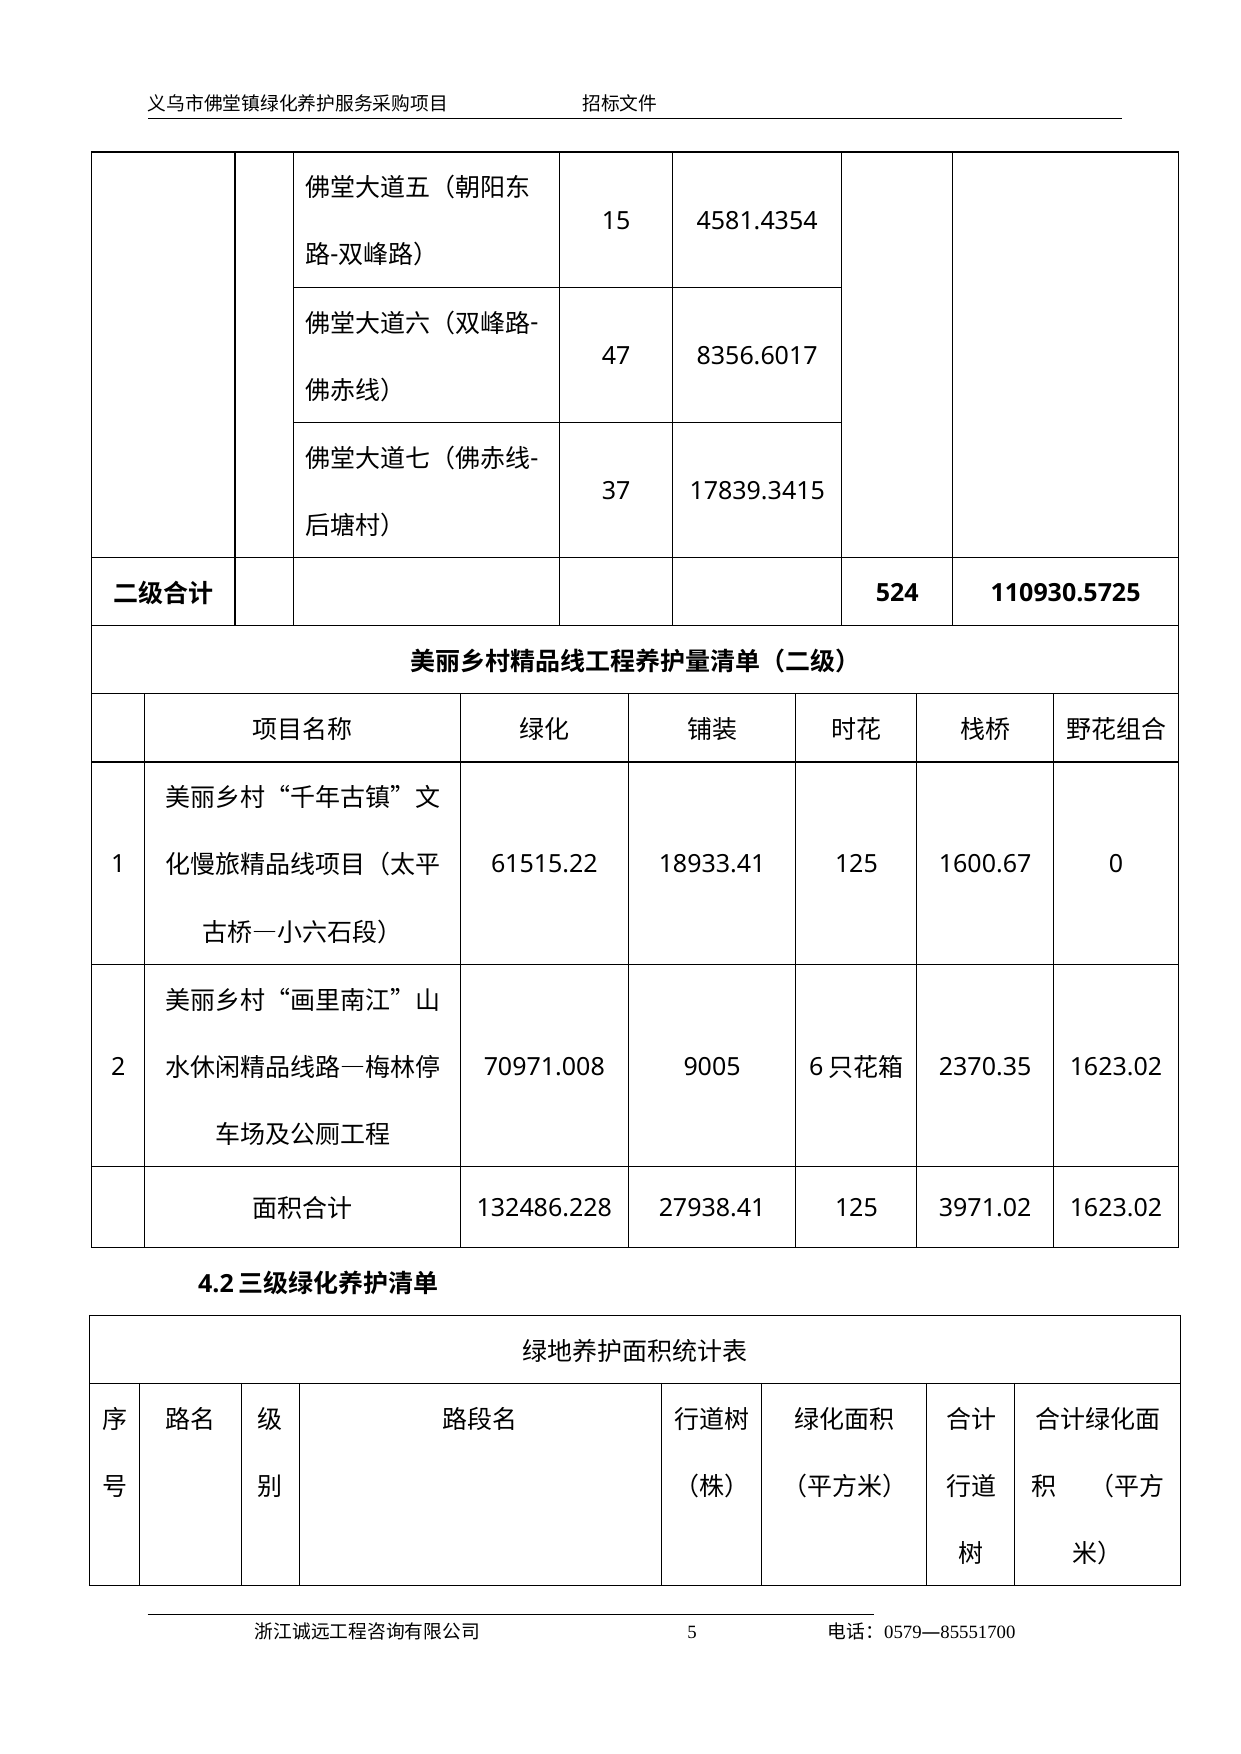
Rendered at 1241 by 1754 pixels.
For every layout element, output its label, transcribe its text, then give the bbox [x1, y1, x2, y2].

table_cell 4581.4354 [673, 153, 841, 287]
table_cell 0 [1054, 763, 1178, 964]
table_cell 1 [92, 763, 144, 964]
table_cell 70971.008 [461, 965, 628, 1166]
table_cell 27938.41 [629, 1167, 795, 1247]
table_cell 合计绿化面积 （平方米） [1015, 1384, 1180, 1585]
table_cell 61515.22 [461, 763, 628, 964]
table_cell 绿化面积 （平方米） [762, 1384, 926, 1585]
table_cell 时花 [796, 694, 916, 761]
table_cell 17839.3415 [673, 423, 841, 557]
table_cell 47 [560, 288, 672, 422]
table_cell 美丽乡村“千年古镇”文化慢旅精品线项目（太平古桥—小六石段） [145, 763, 460, 964]
table_cell 路名 [140, 1384, 241, 1585]
table_cell 美丽乡村精品线工程养护量清单（二级） [92, 626, 1178, 693]
table_cell 二级合计 [92, 558, 234, 625]
table_cell 行道树 （株） [662, 1384, 761, 1585]
table_cell 1623.02 [1054, 965, 1178, 1166]
table_cell 110930.5725 [953, 558, 1178, 625]
table_cell 9005 [629, 965, 795, 1166]
table_cell 序号 [90, 1384, 139, 1585]
table_cell [673, 558, 841, 625]
table_cell 125 [796, 1167, 916, 1247]
table_cell [236, 558, 293, 625]
table_cell 132486.228 [461, 1167, 628, 1247]
table_cell 3971.02 [917, 1167, 1053, 1247]
table_header 绿地养护面积统计表 [90, 1316, 1180, 1383]
table_cell 美丽乡村“画里南江”山水休闲精品线路—梅林停车场及公厕工程 [145, 965, 460, 1166]
table_cell [294, 558, 559, 625]
table_cell 路段名 [300, 1384, 661, 1585]
table_cell 绿化 [461, 694, 628, 761]
table_cell 面积合计 [145, 1167, 460, 1247]
table_cell 佛堂大道五（朝阳东路-双峰路） [294, 153, 559, 287]
table_cell 佛堂大道六（双峰路-佛赤线） [294, 288, 559, 422]
table_cell 栈桥 [917, 694, 1053, 761]
table_cell 2370.35 [917, 965, 1053, 1166]
table_cell [560, 558, 672, 625]
table_cell 524 [842, 558, 952, 625]
table_cell 37 [560, 423, 672, 557]
table_cell 级别 [242, 1384, 299, 1585]
table_cell 1623.02 [1054, 1167, 1178, 1247]
table_cell 125 [796, 763, 916, 964]
table_cell 1600.67 [917, 763, 1053, 964]
table_cell 项目名称 [145, 694, 460, 761]
table_cell 15 [560, 153, 672, 287]
table_cell 铺装 [629, 694, 795, 761]
table_cell 6只花箱 [796, 965, 916, 1166]
table_cell 8356.6017 [673, 288, 841, 422]
table_cell 2 [92, 965, 144, 1166]
text 4.2三级绿化养护清单 [148, 1248, 1122, 1315]
table_cell 18933.41 [629, 763, 795, 964]
table_cell 佛堂大道七（佛赤线-后塘村） [294, 423, 559, 557]
table_cell 合计行道树 （株） [927, 1384, 1014, 1585]
table_cell 野花组合 [1054, 694, 1178, 761]
table_cell [92, 1167, 144, 1247]
table_cell [92, 694, 144, 761]
